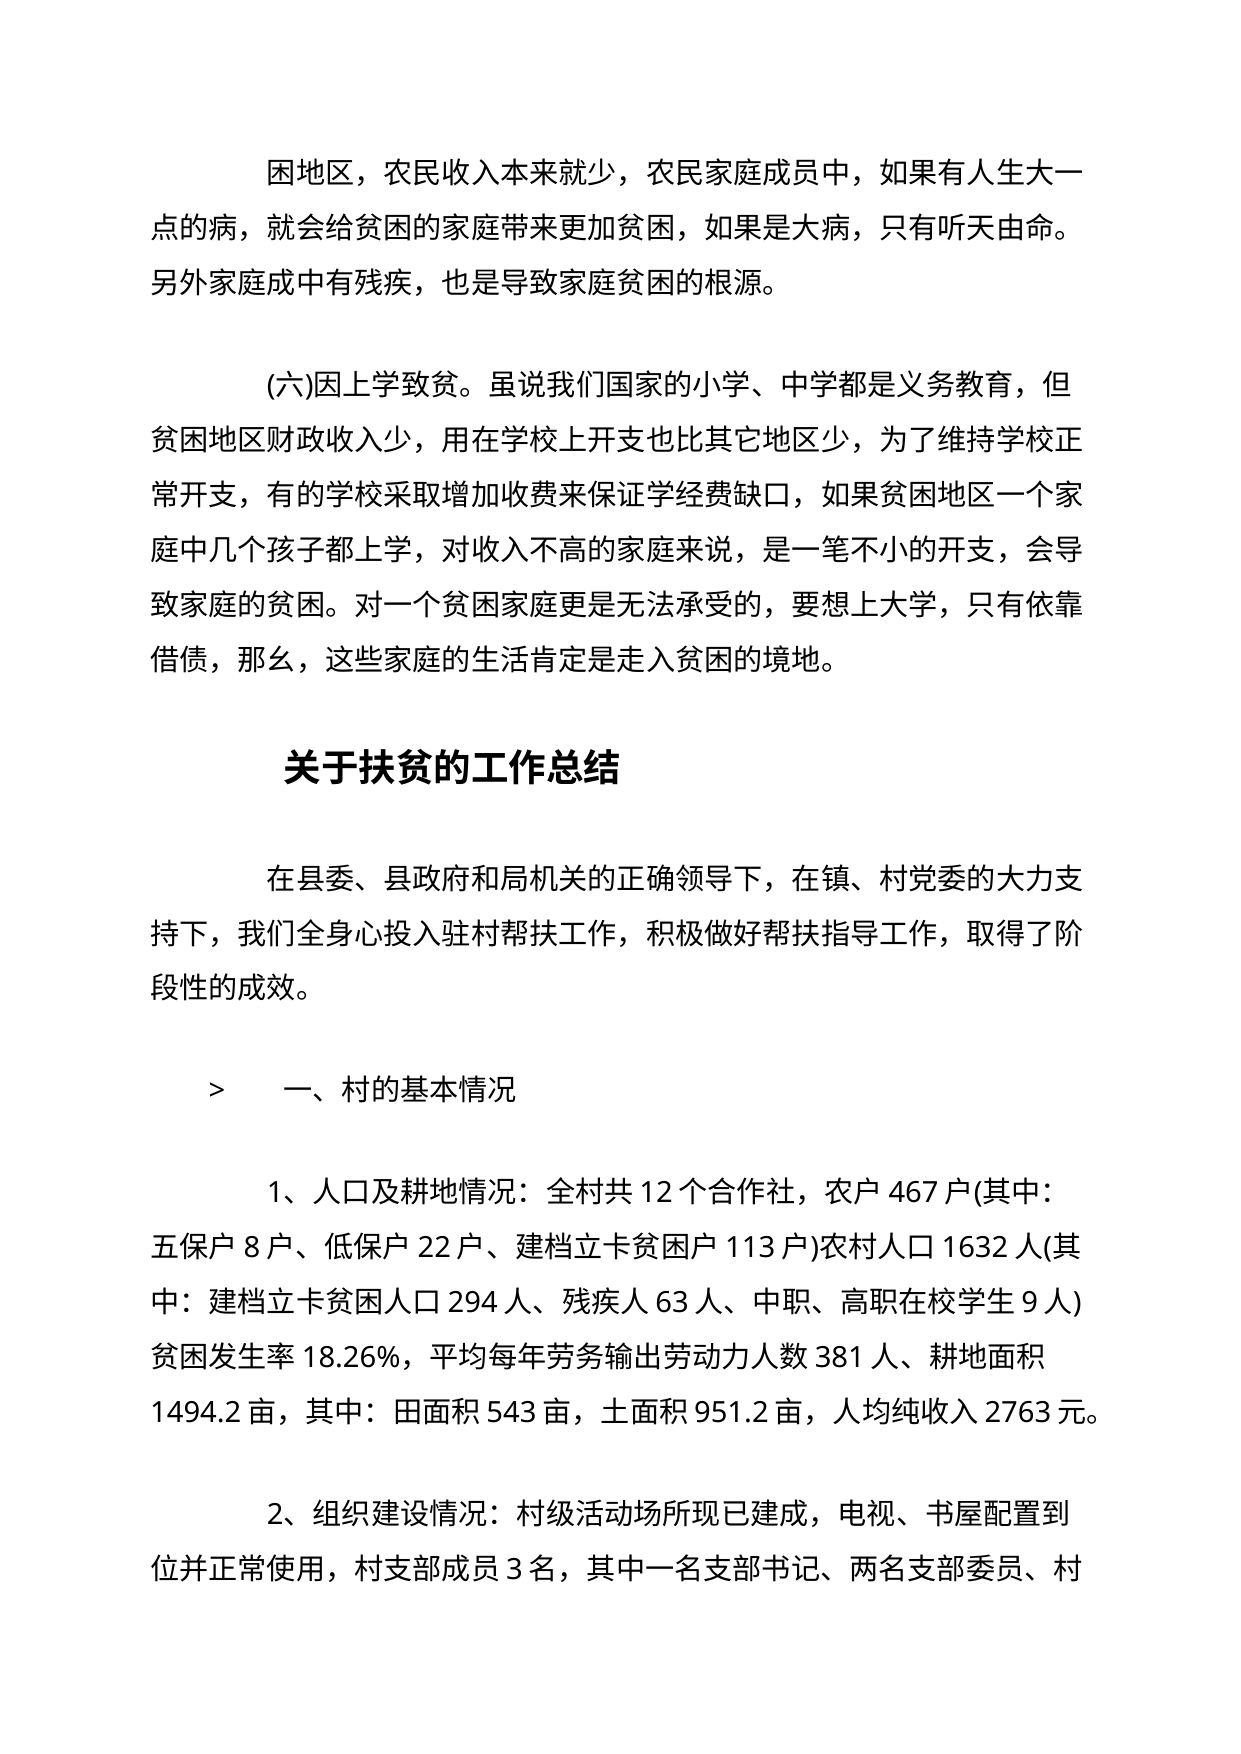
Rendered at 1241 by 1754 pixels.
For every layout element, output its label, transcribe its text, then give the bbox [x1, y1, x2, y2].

text 在县委、县政府和局机关的正确领导下，在镇、村党委的大力支持下，我们全身心投入驻村帮扶工作，积极做好帮扶指导工作，取得了阶段性的成效。 [150, 855, 1090, 1007]
text > 一、村的基本情况 [150, 1067, 1090, 1109]
text 关于扶贫的工作总结 [150, 738, 1090, 792]
text 1、人口及耕地情况：全村共12个合作社，农户467户(其中：五保户8户、低保户22户、建档立卡贫困户113户)农村人口1632人(其中：建档立卡贫困人口294人、残疾人63人、中职、高职在校学生9人)贫困发生率18.26%，平均每年劳务输出劳动力人数381人、耕地面积1494.2亩，其中：田面积543亩，土面积951.2亩，人均纯收入2763元。 [150, 1169, 1090, 1431]
text 困地区，农民收入本来就少，农民家庭成员中，如果有人生大一点的病，就会给贫困的家庭带来更加贫困，如果是大病，只有听天由命。另外家庭成中有残疾，也是导致家庭贫困的根源。 [150, 150, 1090, 302]
text (六)因上学致贫。虽说我们国家的小学、中学都是义务教育，但贫困地区财政收入少，用在学校上开支也比其它地区少，为了维持学校正常开支，有的学校采取增加收费来保证学经费缺口，如果贫困地区一个家庭中几个孩子都上学，对收入不高的家庭来说，是一笔不小的开支，会导致家庭的贫困。对一个贫困家庭更是无法承受的，要想上大学，只有依靠借债，那幺，这些家庭的生活肯定是走入贫困的境地。 [150, 362, 1090, 678]
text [150, 1491, 1090, 1588]
